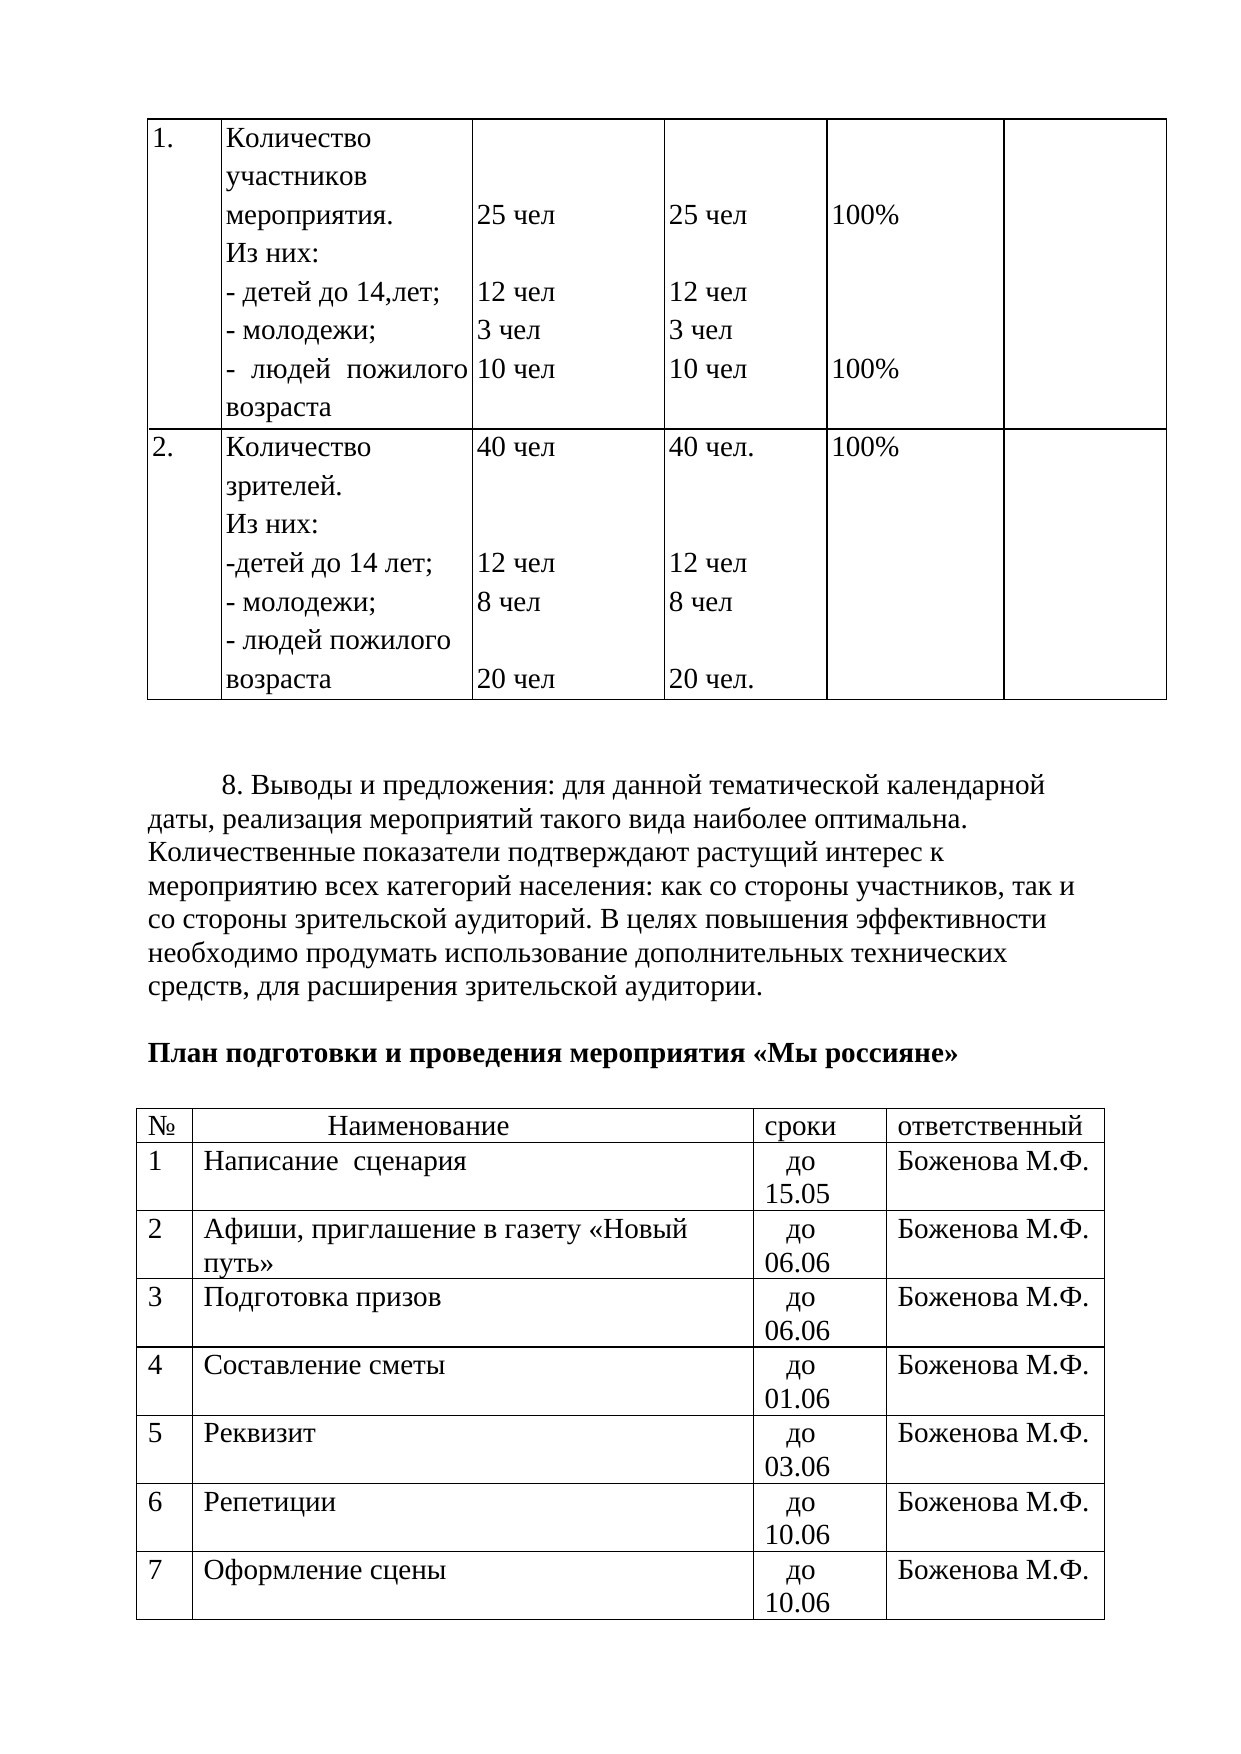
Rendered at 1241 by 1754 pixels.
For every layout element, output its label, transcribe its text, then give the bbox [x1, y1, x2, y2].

table_cell Составление сметы [193, 1348, 753, 1414]
table_cell 2 [137, 1211, 192, 1278]
table_cell 40 чел. 12 чел 8 чел 20 чел. [665, 430, 826, 699]
table_header № [137, 1109, 192, 1142]
table_cell 25 чел 12 чел 3 чел 10 чел [473, 120, 664, 428]
table_header ответственный [887, 1109, 1104, 1142]
table_cell 4 [137, 1348, 192, 1414]
table_cell 5 [137, 1416, 192, 1483]
table_cell до 10.06 [754, 1552, 886, 1619]
table_cell до 06.06 [754, 1279, 886, 1346]
table_header сроки [754, 1109, 886, 1142]
table_cell Боженова М.Ф. [887, 1143, 1104, 1210]
table_cell [1005, 430, 1166, 699]
table_cell 100% [828, 430, 1003, 699]
table_cell Боженова М.Ф. [887, 1348, 1104, 1414]
table_cell Количество участников мероприятия. Из них: - детей до 14,лет; - молодежи; - людей пожилого возраста [222, 120, 472, 428]
table_cell Афиши, приглашение в газету «Новый путь» [193, 1211, 753, 1278]
table_cell Боженова М.Ф. [887, 1484, 1104, 1551]
table_cell Оформление сцены [193, 1552, 753, 1619]
table_cell до 03.06 [754, 1416, 886, 1483]
table_cell 6 [137, 1484, 192, 1551]
table_cell Боженова М.Ф. [887, 1416, 1104, 1483]
table_cell Репетиции [193, 1484, 753, 1551]
text 8. Выводы и предложения: для данной тематической календарной даты, реализация мероприятий такого вида наиболее оптимальна. Количественные показатели подтверждают растущий интерес к мероприятию всех категорий населения: как со стороны участников, так и со стороны зрительской аудиторий. В целях повышения эффективности необходимо продумать использование дополнительных технических средств, для расширения зрительской аудитории. [148, 767, 1092, 1002]
table_cell 25 чел 12 чел 3 чел 10 чел [665, 120, 826, 428]
table_cell [1005, 120, 1166, 428]
table_cell 7 [137, 1552, 192, 1619]
table_cell 1 [137, 1143, 192, 1210]
table_cell Написание сценария [193, 1143, 753, 1210]
table_cell Боженова М.Ф. [887, 1279, 1104, 1346]
table_cell Боженова М.Ф. [887, 1552, 1104, 1619]
table_cell 100% 100% [828, 120, 1003, 428]
table_cell до 01.06 [754, 1348, 886, 1414]
table_cell Количество зрителей. Из них: -детей до 14 лет; - молодежи; - людей пожилого возраста [222, 430, 472, 699]
table_cell 3 [137, 1279, 192, 1346]
table_cell до 15.05 [754, 1143, 886, 1210]
table_cell 40 чел 12 чел 8 чел 20 чел [473, 430, 664, 699]
table_cell Реквизит [193, 1416, 753, 1483]
text План подготовки и проведения мероприятия «Мы россияне» [148, 1036, 1092, 1069]
table_cell до 10.06 [754, 1484, 886, 1551]
table_cell 1. [148, 120, 221, 428]
table_cell Подготовка призов [193, 1279, 753, 1346]
table_cell Боженова М.Ф. [887, 1211, 1104, 1278]
table_cell до 06.06 [754, 1211, 886, 1278]
table_cell 2. [148, 429, 221, 699]
table_header Наименование [193, 1109, 753, 1142]
